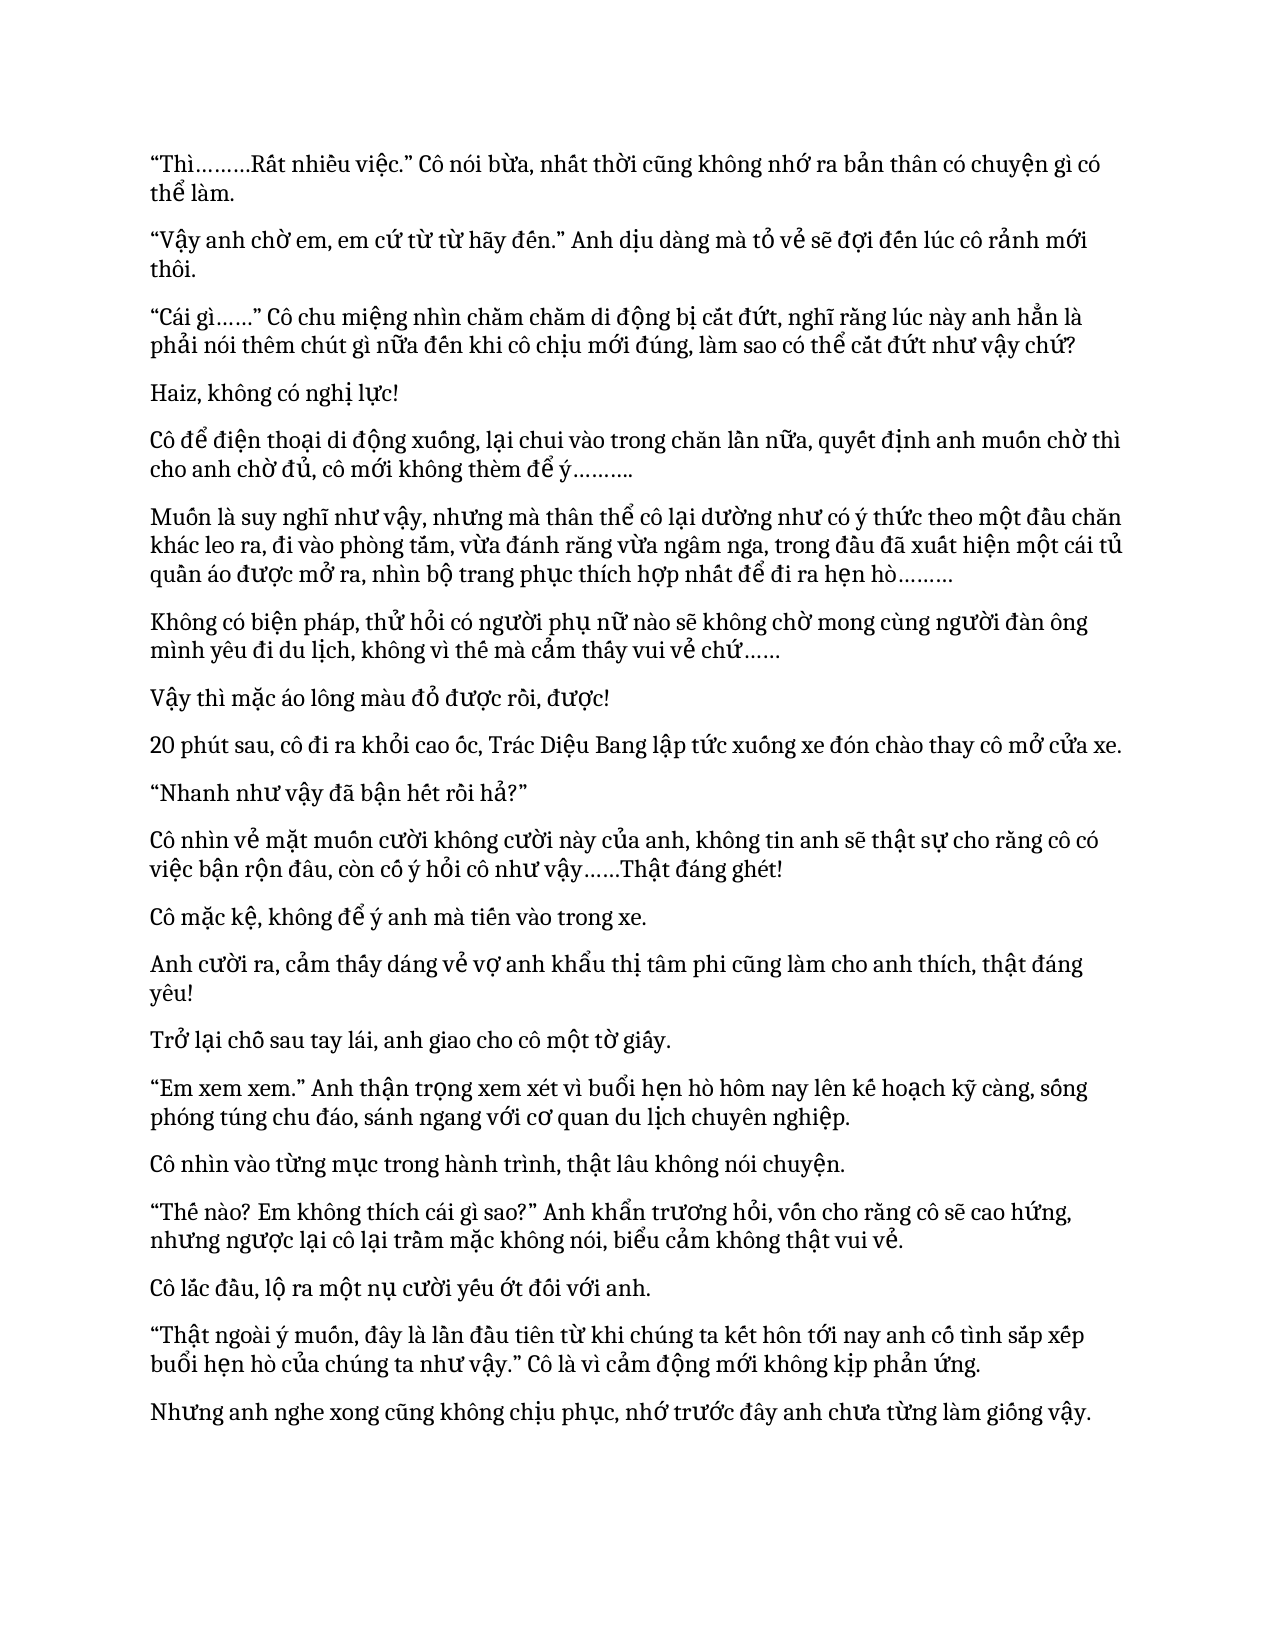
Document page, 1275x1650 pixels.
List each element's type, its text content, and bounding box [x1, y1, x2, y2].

text Cô nhìn vào từng mục trong hành trình, thật lâu không nói chuyện. [150, 1150, 1125, 1179]
text Không có biện pháp, thử hỏi có người phụ nữ nào sẽ không chờ mong cùng người đàn ông mình yêu đi du lịch, không vì thế mà cảm thấy vui vẻ chứ…… [150, 607, 1125, 665]
text Nhưng anh nghe xong cũng không chịu phục, nhớ trước đây anh chưa từng làm giống vậy. [150, 1397, 1125, 1426]
text Cô mặc kệ, không để ý anh mà tiến vào trong xe. [150, 902, 1125, 931]
text “Thì………Rất nhiều việc.” Cô nói bừa, nhất thời cũng không nhớ ra bản thân có chuyện gì có thể làm. [150, 150, 1125, 207]
text Trở lại chỗ sau tay lái, anh giao cho cô một tờ giấy. [150, 1026, 1125, 1055]
text “Thật ngoài ý muốn, đây là lần đầu tiên từ khi chúng ta kết hôn tới nay anh cố tình sắp xếp buổi hẹn hò của chúng ta như vậy.” Cô là vì cảm động mới không kịp phản ứng. [150, 1321, 1125, 1379]
text Anh cười ra, cảm thấy dáng vẻ vợ anh khẩu thị tâm phi cũng làm cho anh thích, thật đáng yêu! [150, 950, 1125, 1007]
text Haiz, không có nghị lực! [150, 379, 1125, 407]
text Cô lắc đầu, lộ ra một nụ cười yếu ớt đối với anh. [150, 1274, 1125, 1302]
text 20 phút sau, cô đi ra khỏi cao ốc, Trác Diệu Bang lập tức xuống xe đón chào thay cô mở cửa xe. [150, 731, 1125, 760]
text “Nhanh như vậy đã bận hết rồi hả?” [150, 779, 1125, 807]
text Cô nhìn vẻ mặt muốn cười không cười này của anh, không tin anh sẽ thật sự cho rằng cô có việc bận rộn đâu, còn cố ý hỏi cô như vậy……Thật đáng ghét! [150, 826, 1125, 884]
text Vậy thì mặc áo lông màu đỏ được rồi, được! [150, 684, 1125, 712]
text Cô để điện thoại di động xuống, lại chui vào trong chăn lần nữa, quyết định anh muốn chờ thì cho anh chờ đủ, cô mới không thèm để ý………. [150, 426, 1125, 484]
text Muốn là suy nghĩ như vậy, nhưng mà thân thể cô lại dường như có ý thức theo một đầu chăn khác leo ra, đi vào phòng tắm, vừa đánh răng vừa ngâm nga, trong đầu đã xuất hiện một cái tủ quần áo được mở ra, nhìn bộ trang phục thích hợp nhất để đi ra hẹn hò……… [150, 502, 1125, 589]
text “Em xem xem.” Anh thận trọng xem xét vì buổi hẹn hò hôm nay lên kế hoạch kỹ càng, sống phóng túng chu đáo, sánh ngang với cơ quan du lịch chuyên nghiệp. [150, 1074, 1125, 1131]
text “Vậy anh chờ em, em cứ từ từ hãy đến.” Anh dịu dàng mà tỏ vẻ sẽ đợi đến lúc cô rảnh mới thôi. [150, 226, 1125, 284]
text “Cái gì……” Cô chu miệng nhìn chằm chằm di động bị cắt đứt, nghĩ rằng lúc này anh hẳn là phải nói thêm chút gì nữa đến khi cô chịu mới đúng, làm sao có thể cắt đứt như vậy chứ? [150, 302, 1125, 360]
text “Thế nào? Em không thích cái gì sao?” Anh khẩn trương hỏi, vốn cho rằng cô sẽ cao hứng, nhưng ngược lại cô lại trầm mặc không nói, biểu cảm không thật vui vẻ. [150, 1197, 1125, 1255]
